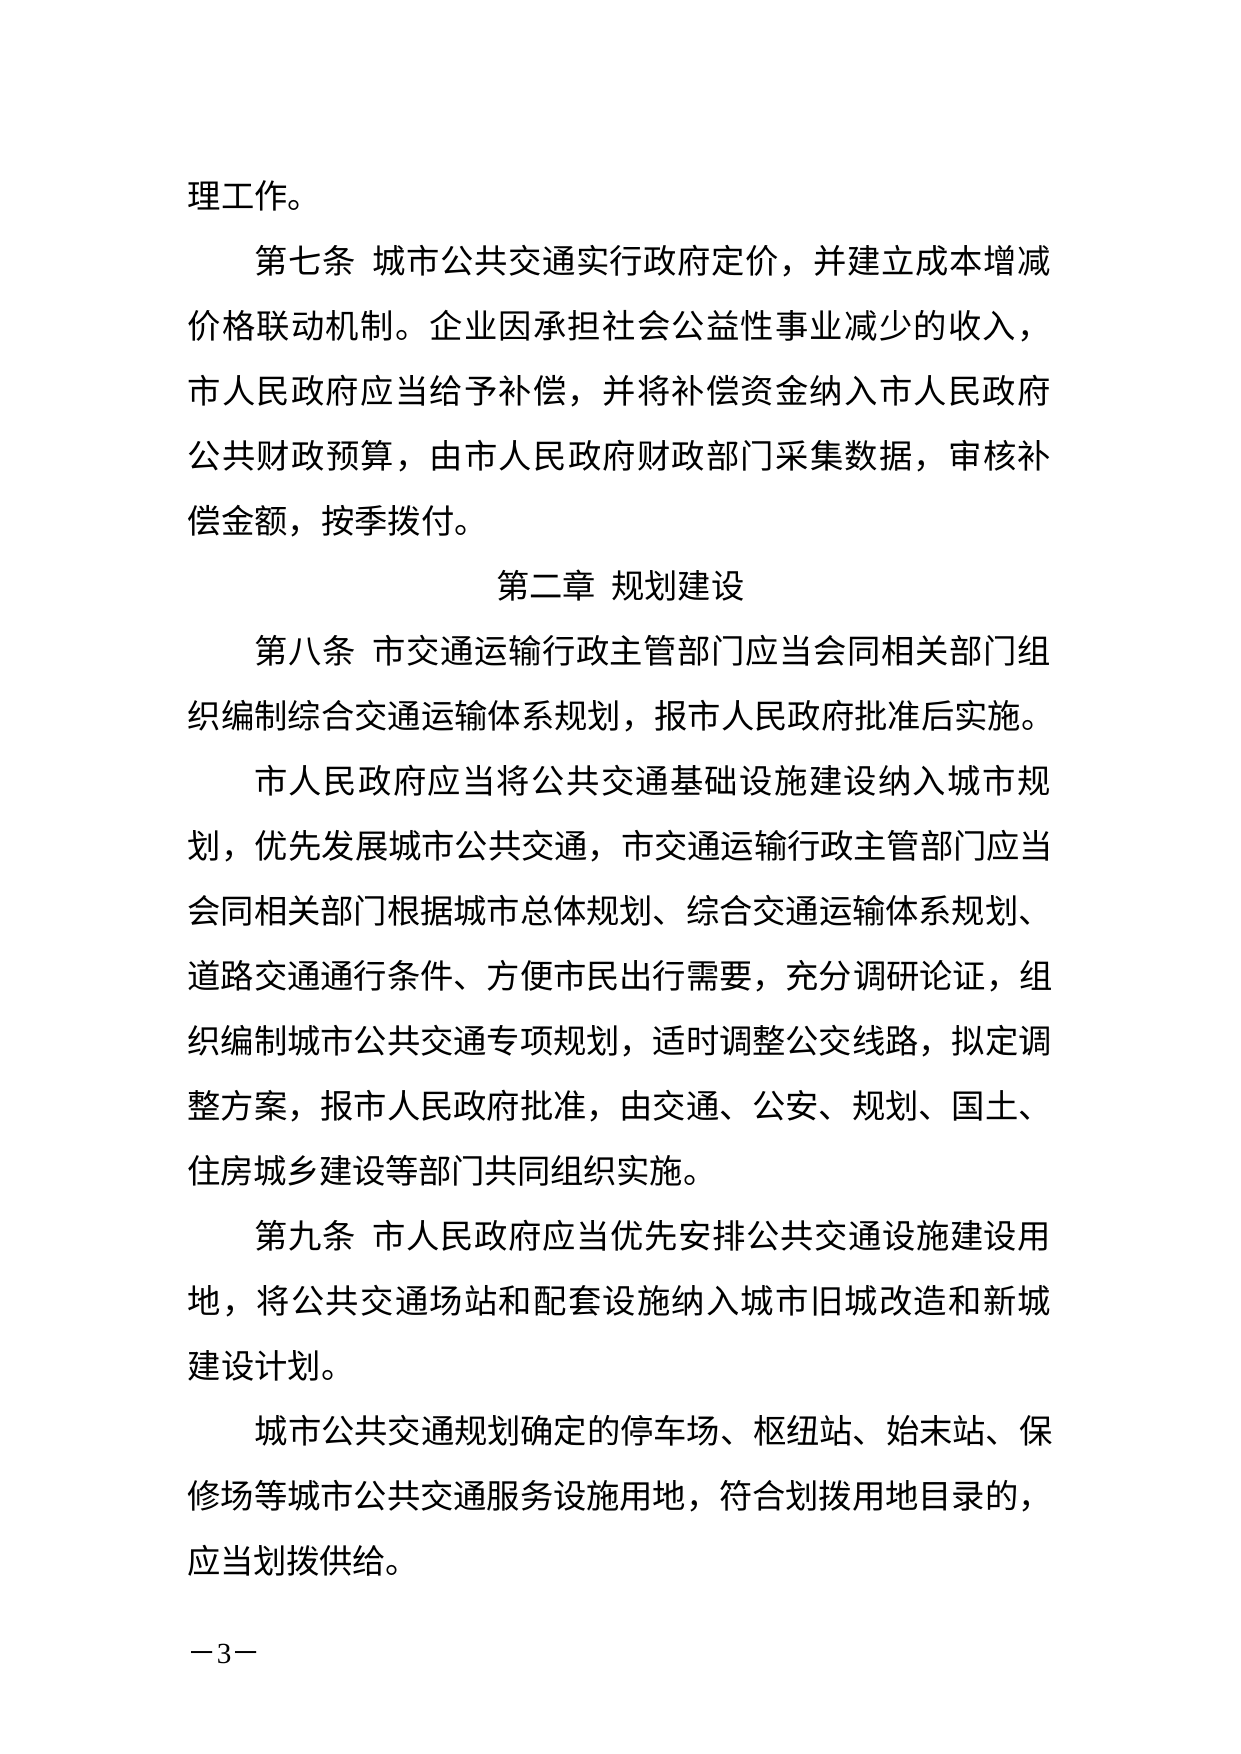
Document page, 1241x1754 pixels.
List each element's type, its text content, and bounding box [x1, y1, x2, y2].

text 城市公共交通规划确定的停车场、枢纽站、始末站、保修场等城市公共交通服务设施用地，符合划拨用地目录的，应当划拨供给。 [187, 1397, 1053, 1592]
text 第八条 市交通运输行政主管部门应当会同相关部门组织编制综合交通运输体系规划，报市人民政府批准后实施。 [187, 617, 1053, 747]
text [187, 162, 1053, 227]
text 第九条 市人民政府应当优先安排公共交通设施建设用地，将公共交通场站和配套设施纳入城市旧城改造和新城建设计划。 [187, 1202, 1053, 1397]
text 第二章 规划建设 [187, 552, 1053, 617]
text 市人民政府应当将公共交通基础设施建设纳入城市规划，优先发展城市公共交通，市交通运输行政主管部门应当会同相关部门根据城市总体规划、综合交通运输体系规划、道路交通通行条件、方便市民出行需要，充分调研论证，组织编制城市公共交通专项规划，适时调整公交线路，拟定调整方案，报市人民政府批准，由交通、公安、规划、国土、住房城乡建设等部门共同组织实施。 [187, 747, 1053, 1202]
text 第七条 城市公共交通实行政府定价，并建立成本增减价格联动机制。企业因承担社会公益性事业减少的收入，市人民政府应当给予补偿，并将补偿资金纳入市人民政府公共财政预算，由市人民政府财政部门采集数据，审核补偿金额，按季拨付。 [187, 227, 1053, 552]
